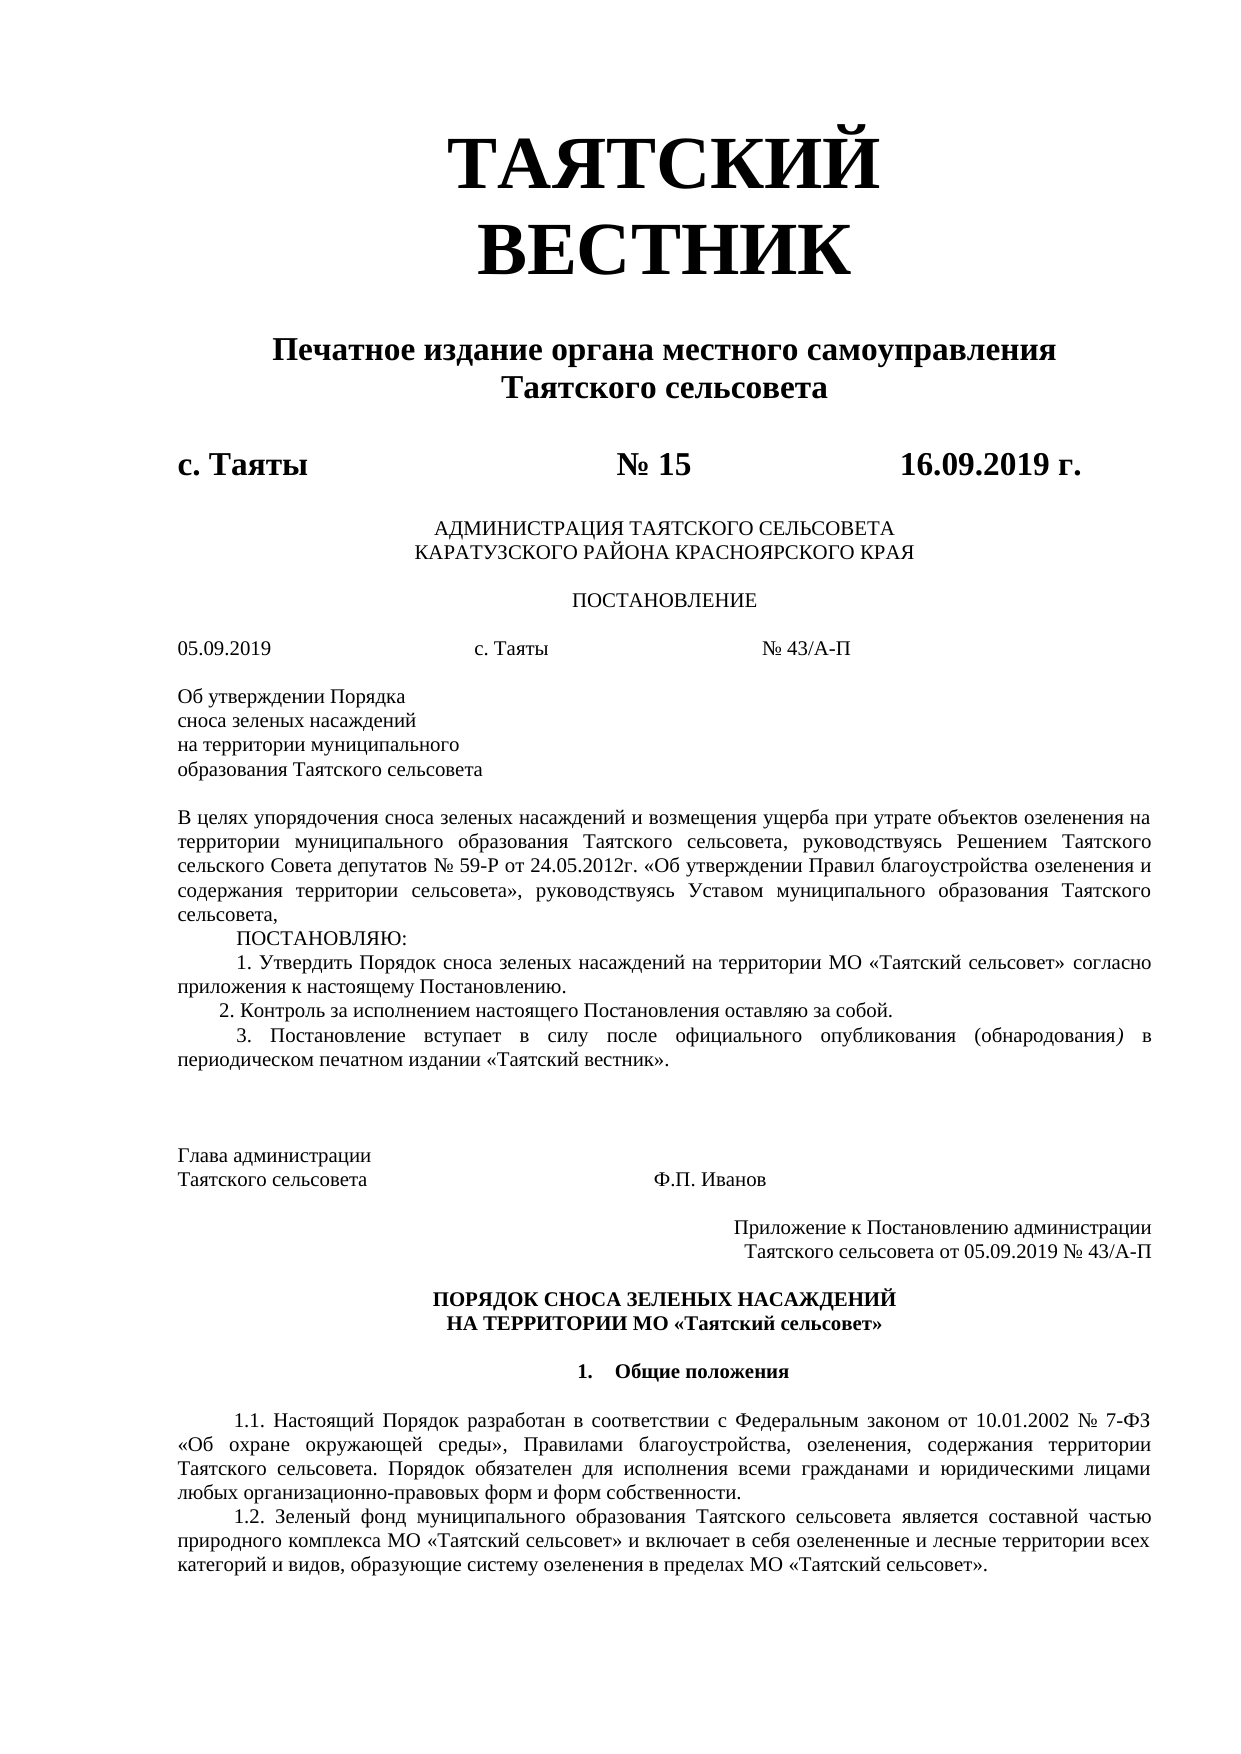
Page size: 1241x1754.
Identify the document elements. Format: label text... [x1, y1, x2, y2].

text ПОРЯДОК СНОСА ЗЕЛЕНЫХ НАСАЖДЕНИЙ [177, 1287, 1152, 1311]
text Приложение к Постановлению администрации [177, 1215, 1152, 1239]
text с. Таяты № 15 16.09.2019 г. [177, 444, 1152, 482]
list Общие положения [215, 1359, 1152, 1383]
text Об утверждении Порядка [177, 684, 1152, 708]
text ТАЯТСКИЙ [177, 118, 1152, 204]
text Печатное издание органа местного самоуправления [177, 329, 1152, 367]
text 1. Утвердить Порядок сноса зеленых насаждений на территории МО «Таятский сельсовет» согласно приложения к настоящему Постановлению. [177, 950, 1152, 998]
text образования Таятского сельсовета [177, 756, 1152, 781]
text В целях упорядочения сноса зеленых насаждений и возмещения ущерба при утрате объектов озеленения на территории муниципального образования Таятского сельсовета, руководствуясь Решением Таятского сельского Совета депутатов № 59-Р от 24.05.2012г. «Об утверждении Правил благоустройства озеленения и содержания территории сельсовета», руководствуясь Уставом муниципального образования Таятского сельсовета, [177, 804, 1152, 926]
text Глава администрации [177, 1143, 1152, 1167]
text НА ТЕРРИТОРИИ МО «Таятский сельсовет» [177, 1311, 1152, 1335]
text сноса зеленых насаждений [177, 708, 1152, 732]
text АДМИНИСТРАЦИЯ ТАЯТСКОГО СЕЛЬСОВЕТА [177, 516, 1152, 540]
text Таятского сельсовета [177, 367, 1152, 406]
text ПОСТАНОВЛЯЮ: [177, 926, 1152, 950]
text КАРАТУЗСКОГО РАЙОНА КРАСНОЯРСКОГО КРАЯ [177, 540, 1152, 564]
text Таятского сельсовета Ф.П. Иванов [177, 1167, 1152, 1191]
text ВЕСТНИК [177, 204, 1152, 291]
text 2. Контроль за исполнением настоящего Постановления оставляю за собой. [177, 998, 1152, 1022]
text 1.2. Зеленый фонд муниципального образования Таятского сельсовета является составной частью природного комплекса МО «Таятский сельсовет» и включает в себя озелененные и лесные территории всех категорий и видов, образующие систему озеленения в пределах МО «Таятский сельсовет». [177, 1504, 1152, 1576]
text ПОСТАНОВЛЕНИЕ [177, 588, 1152, 612]
text 3. Постановление вступает в силу после официального опубликования (обнародования) в периодическом печатном издании «Таятский вестник». [177, 1022, 1152, 1071]
text 1.1. Настоящий Порядок разработан в соответствии с Федеральным законом от 10.01.2002 № 7-ФЗ «Об охране окружающей среды», Правилами благоустройства, озеленения, содержания территории Таятского сельсовета. Порядок обязателен для исполнения всеми гражданами и юридическими лицами любых организационно-правовых форм и форм собственности. [177, 1407, 1152, 1504]
text на территории муниципального [177, 732, 1152, 756]
text Таятского сельсовета от 05.09.2019 № 43/А-П [177, 1239, 1152, 1263]
text 05.09.2019 с. Таяты № 43/А-П [177, 636, 1152, 660]
